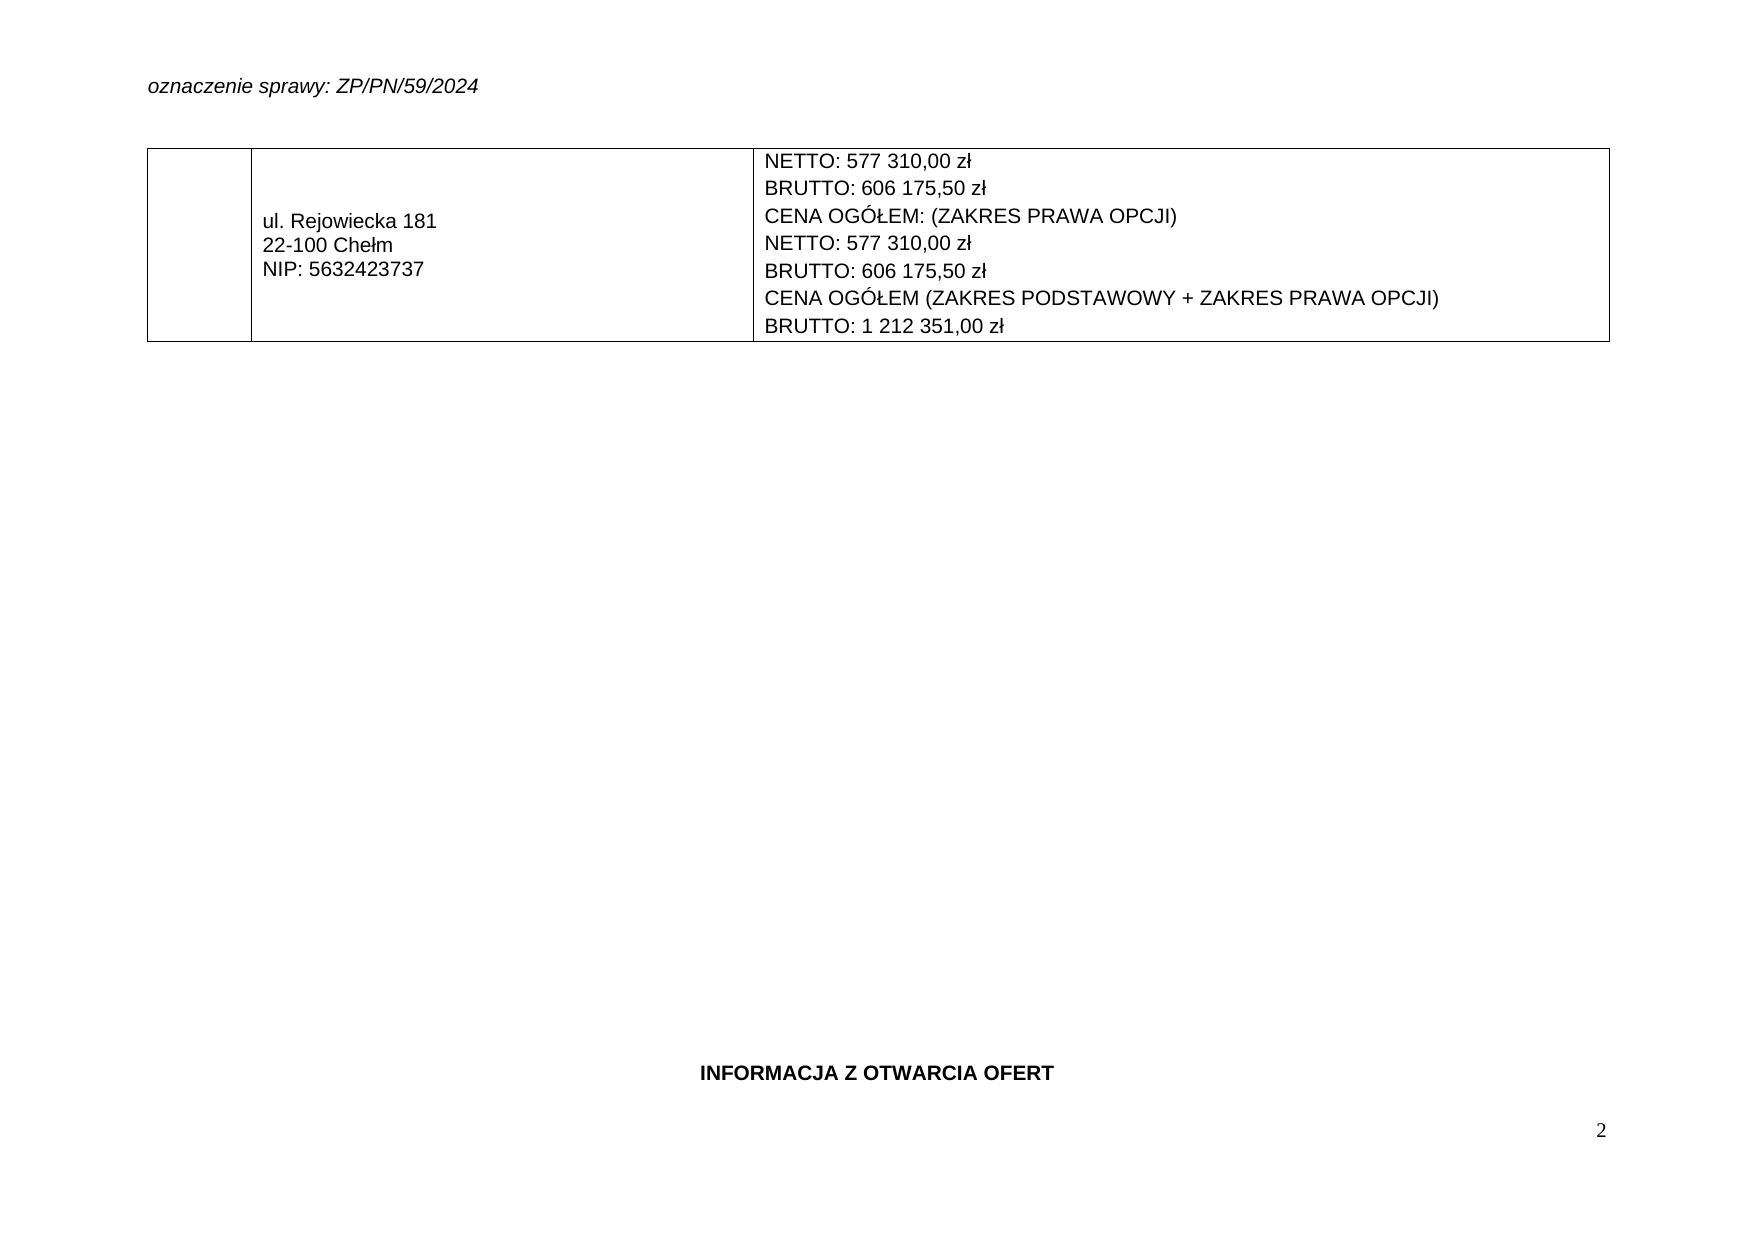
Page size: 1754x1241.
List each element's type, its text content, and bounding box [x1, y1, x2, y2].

text INFORMACJA Z OTWARCIA OFERT [148, 1061, 1606, 1085]
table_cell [754, 149, 1609, 341]
table_cell 3. [148, 149, 251, 341]
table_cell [252, 149, 753, 341]
